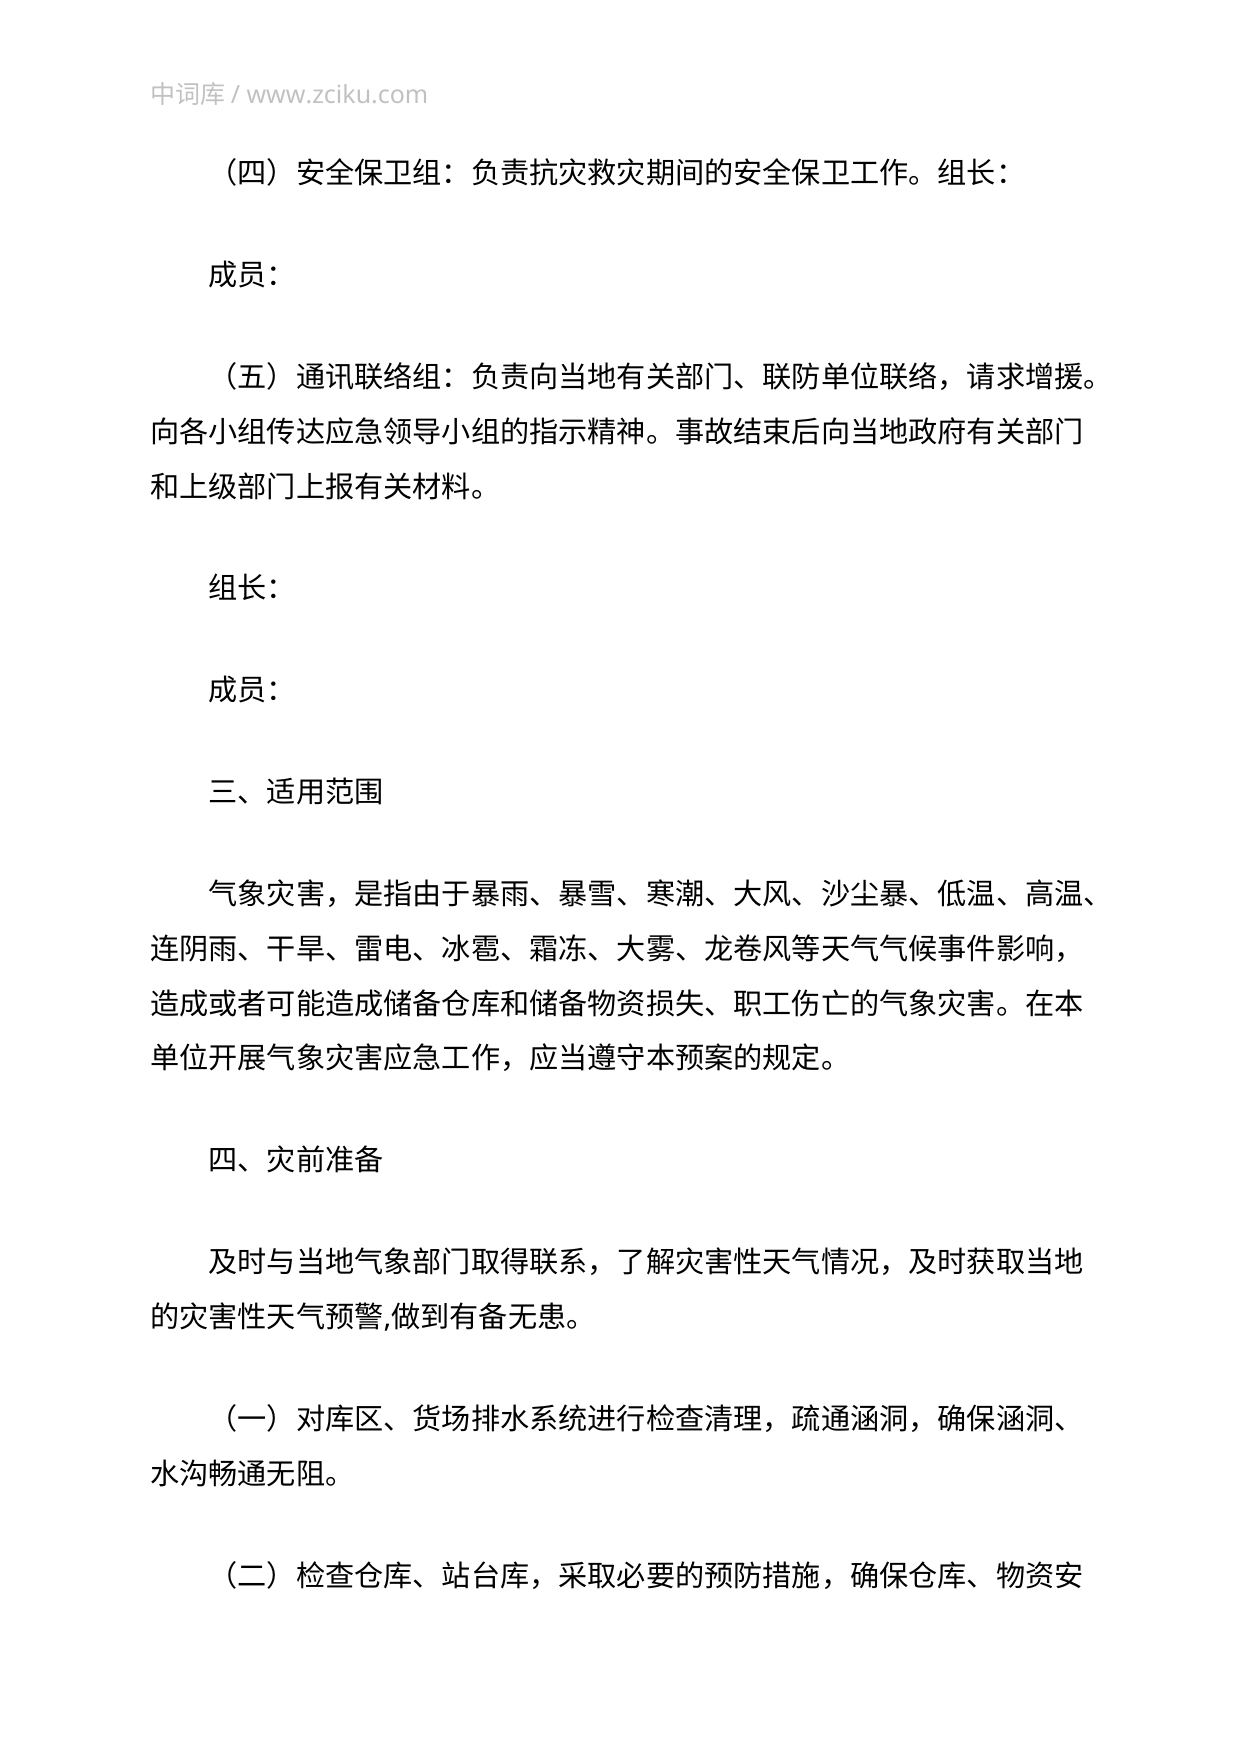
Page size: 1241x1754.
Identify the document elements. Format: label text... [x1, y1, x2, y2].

text 及时与当地气象部门取得联系，了解灾害性天气情况，及时获取当地的灾害性天气预警,做到有备无患。 [150, 1239, 1090, 1336]
text 四、灾前准备 [150, 1137, 1090, 1179]
text 成员： [150, 252, 1090, 294]
text （五）通讯联络组：负责向当地有关部门、联防单位联络，请求增援。向各小组传达应急领导小组的指示精神。事故结束后向当地政府有关部门和上级部门上报有关材料。 [150, 353, 1090, 506]
text 气象灾害，是指由于暴雨、暴雪、寒潮、大风、沙尘暴、低温、高温、连阴雨、干旱、雷电、冰雹、霜冻、大雾、龙卷风等天气气候事件影响，造成或者可能造成储备仓库和储备物资损失、职工伤亡的气象灾害。在本单位开展气象灾害应急工作，应当遵守本预案的规定。 [150, 870, 1090, 1077]
text 组长： [150, 565, 1090, 607]
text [150, 1552, 1090, 1594]
text 成员： [150, 667, 1090, 709]
text （四）安全保卫组：负责抗灾救灾期间的安全保卫工作。组长： [150, 150, 1090, 192]
text （一）对库区、货场排水系统进行检查清理，疏通涵洞，确保涵洞、水沟畅通无阻。 [150, 1396, 1090, 1493]
text 三、适用范围 [150, 769, 1090, 811]
